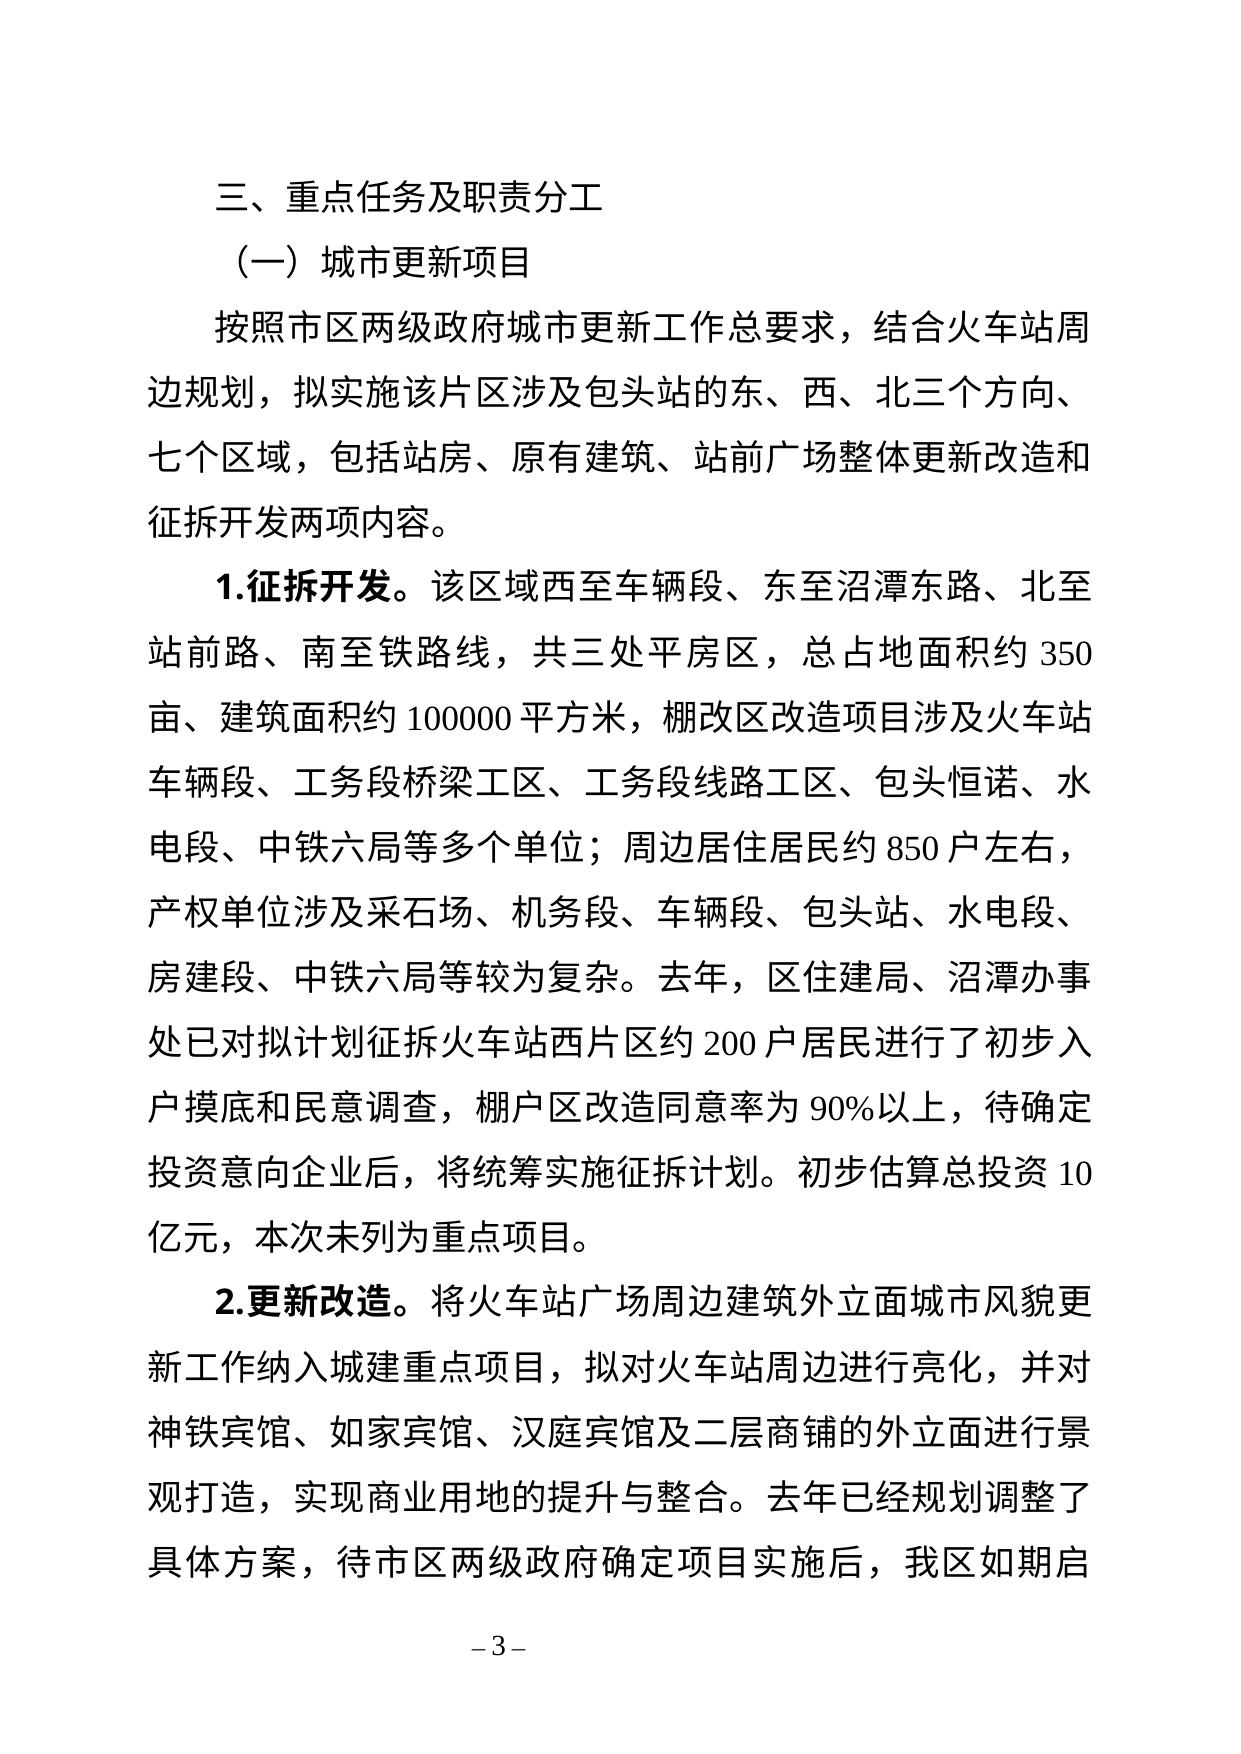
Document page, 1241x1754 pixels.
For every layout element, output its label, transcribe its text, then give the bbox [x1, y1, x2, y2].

text 1.征拆开发。该区域西至车辆段、东至沼潭东路、北至站前路、南至铁路线，共三处平房区，总占地面积约350亩、建筑面积约100000平方米，棚改区改造项目涉及火车站车辆段、工务段桥梁工区、工务段线路工区、包头恒诺、水电段、中铁六局等多个单位；周边居住居民约850户左右，产权单位涉及采石场、机务段、车辆段、包头站、水电段、房建段、中铁六局等较为复杂。去年，区住建局、沼潭办事处已对拟计划征拆火车站西片区约200户居民进行了初步入户摸底和民意调查，棚户区改造同意率为90%以上，待确定投资意向企业后，将统筹实施征拆计划。初步估算总投资10亿元，本次未列为重点项目。 [148, 552, 1093, 1267]
text 三、重点任务及职责分工 [148, 162, 1093, 227]
text （一）城市更新项目 [148, 227, 1093, 292]
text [148, 1267, 1093, 1592]
text 按照市区两级政府城市更新工作总要求，结合火车站周边规划，拟实施该片区涉及包头站的东、西、北三个方向、七个区域，包括站房、原有建筑、站前广场整体更新改造和征拆开发两项内容。 [148, 292, 1093, 552]
